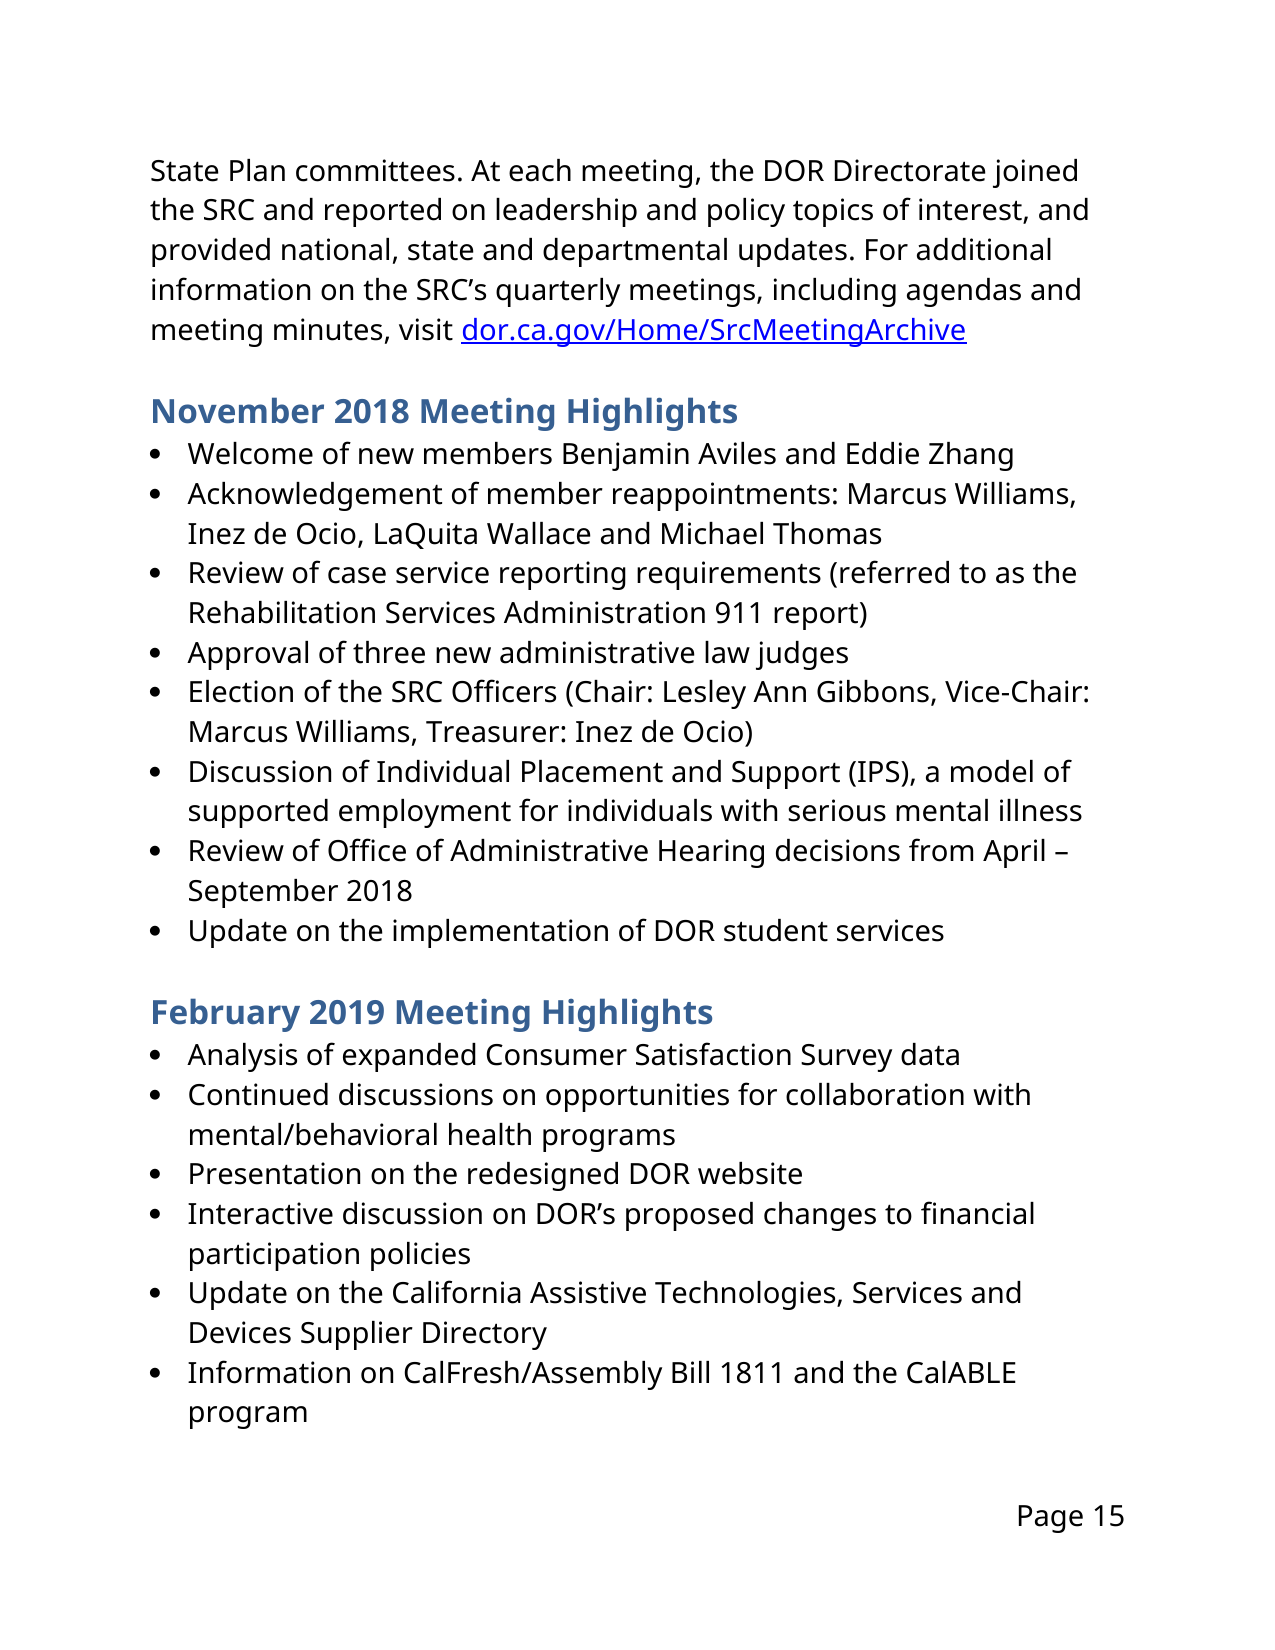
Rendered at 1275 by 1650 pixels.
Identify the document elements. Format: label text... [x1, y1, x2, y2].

list Continued discussions on opportunities for collaboration with mental/behavioral health programs [150, 1074, 1125, 1154]
list Discussion of Individual Placement and Support (IPS), a model of supported employment for individuals with serious mental illness [150, 751, 1125, 830]
subtitle February 2019 Meeting Highlights [150, 989, 1125, 1034]
list Presentation on the redesigned DOR website [150, 1154, 1125, 1193]
list Review of case service reporting requirements (referred to as the Rehabilitation Services Administration 911 report) [150, 553, 1125, 632]
list Analysis of expanded Consumer Satisfaction Survey data [150, 1034, 1125, 1074]
list Welcome of new members Benjamin Aviles and Eddie Zhang [150, 433, 1125, 473]
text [150, 150, 1125, 348]
list Election of the SRC Officers (Chair: Lesley Ann Gibbons, Vice-Chair: Marcus Williams, Treasurer: Inez de Ocio) [150, 672, 1125, 751]
list Review of Office of Administrative Hearing decisions from April – September 2018 [150, 830, 1125, 910]
subtitle November 2018 Meeting Highlights [150, 388, 1125, 433]
list Acknowledgement of member reappointments: Marcus Williams, Inez de Ocio, LaQuita Wallace and Michael Thomas [150, 473, 1125, 553]
list Interactive discussion on DOR’s proposed changes to financial participation policies [150, 1193, 1125, 1273]
list Update on the California Assistive Technologies, Services and Devices Supplier Directory [150, 1273, 1125, 1352]
list Approval of three new administrative law judges [150, 632, 1125, 672]
list Update on the implementation of DOR student services [150, 910, 1125, 949]
list Information on CalFresh/Assembly Bill 1811 and the CalABLE program [150, 1352, 1125, 1431]
